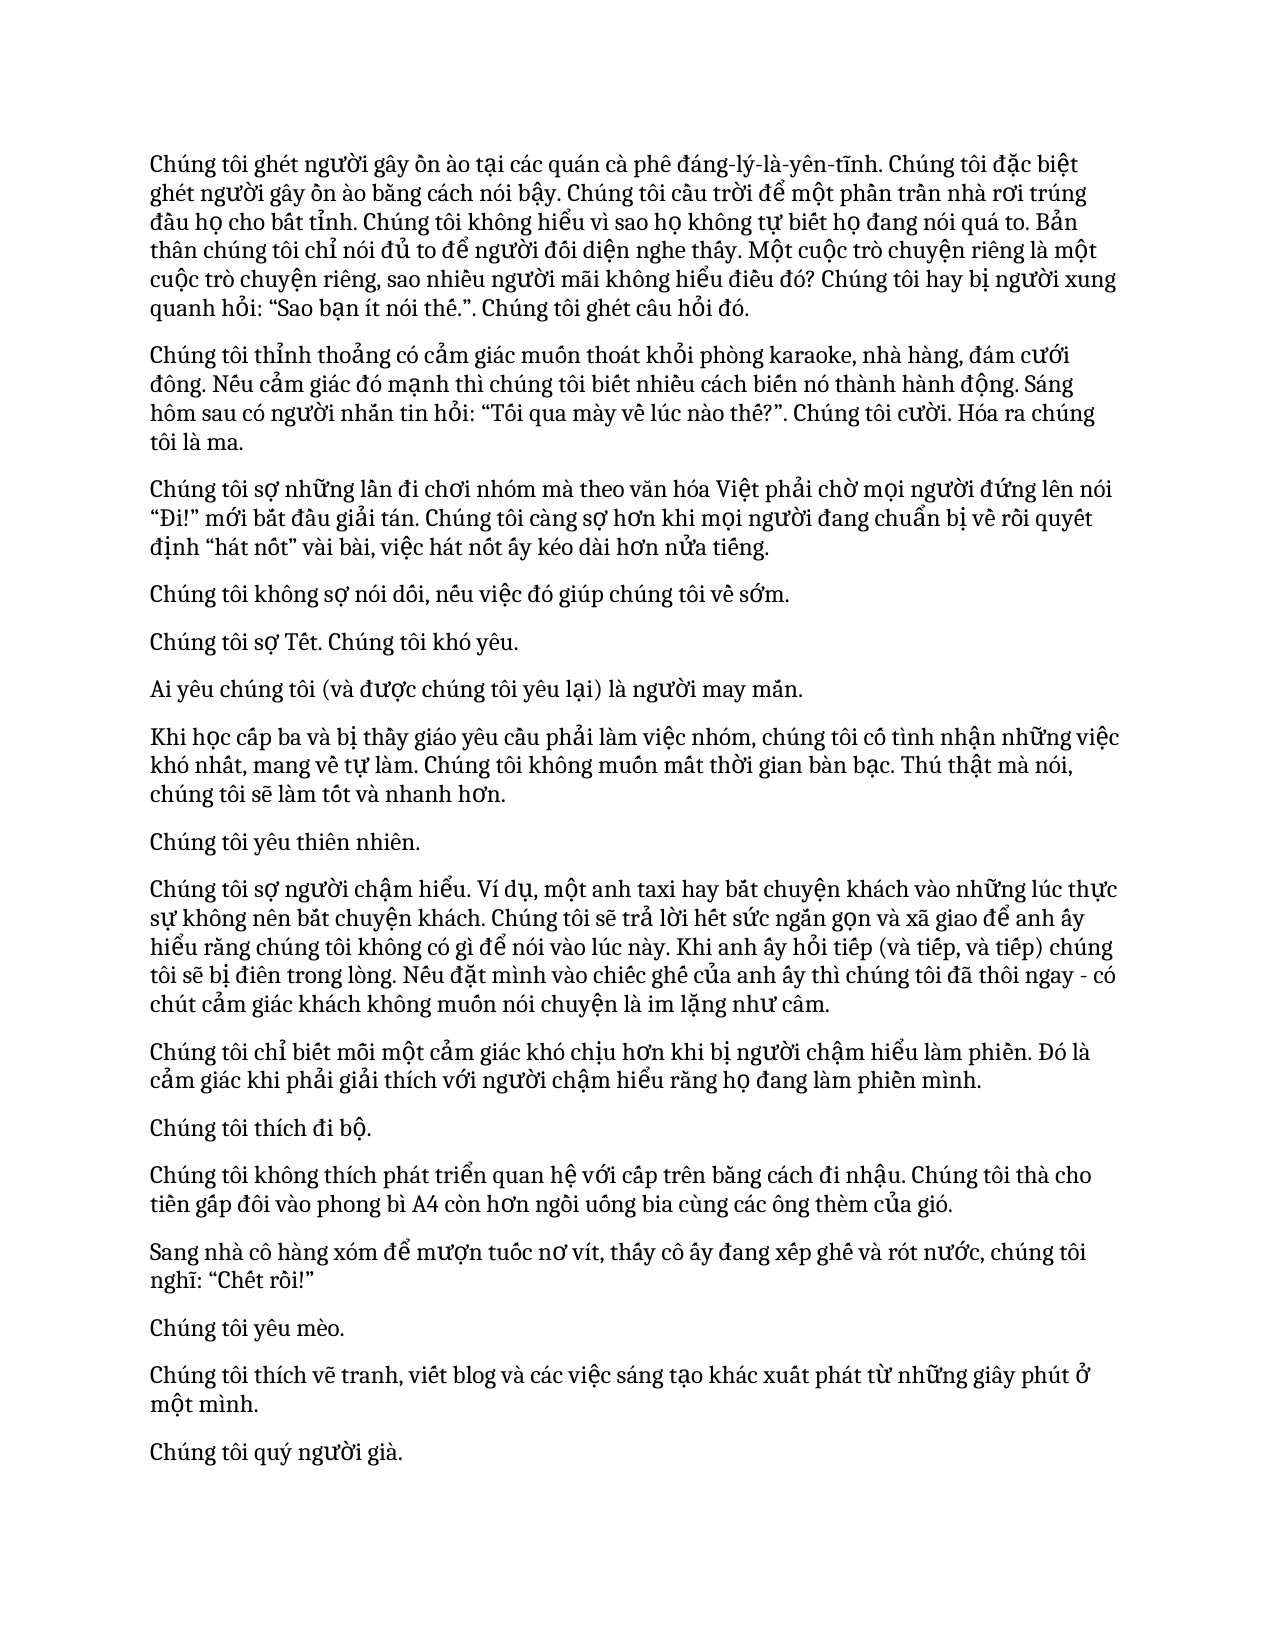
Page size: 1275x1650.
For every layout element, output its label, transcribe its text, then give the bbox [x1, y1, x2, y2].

text Chúng tôi thích đi bộ. [150, 1114, 1125, 1142]
text Chúng tôi quý người già. [150, 1437, 1125, 1466]
text Chúng tôi chỉ biết mỗi một cảm giác khó chịu hơn khi bị người chậm hiểu làm phiền. Đó là cảm giác khi phải giải thích với người chậm hiểu rằng họ đang làm phiền mình. [150, 1037, 1125, 1095]
text Khi học cấp ba và bị thầy giáo yêu cầu phải làm việc nhóm, chúng tôi cố tình nhận những việc khó nhất, mang về tự làm. Chúng tôi không muốn mất thời gian bàn bạc. Thú thật mà nói, chúng tôi sẽ làm tốt và nhanh hơn. [150, 722, 1125, 809]
text Chúng tôi yêu mèo. [150, 1314, 1125, 1342]
text Chúng tôi sợ người chậm hiểu. Ví dụ, một anh taxi hay bắt chuyện khách vào những lúc thực sự không nên bắt chuyện khách. Chúng tôi sẽ trả lời hết sức ngắn gọn và xã giao để anh ấy hiểu rằng chúng tôi không có gì để nói vào lúc này. Khi anh ấy hỏi tiếp (và tiếp, và tiếp) chúng tôi sẽ bị điên trong lòng. Nếu đặt mình vào chiếc ghế của anh ấy thì chúng tôi đã thôi ngay - có chút cảm giác khách không muốn nói chuyện là im lặng như câm. [150, 875, 1125, 1019]
text Chúng tôi yêu thiên nhiên. [150, 827, 1125, 856]
text Ai yêu chúng tôi (và được chúng tôi yêu lại) là người may mắn. [150, 675, 1125, 704]
text Chúng tôi không thích phát triển quan hệ với cấp trên bằng cách đi nhậu. Chúng tôi thà cho tiền gấp đôi vào phong bì A4 còn hơn ngồi uống bia cùng các ông thèm của gió. [150, 1161, 1125, 1219]
text Chúng tôi thích vẽ tranh, viết blog và các việc sáng tạo khác xuất phát từ những giây phút ở một mình. [150, 1361, 1125, 1419]
text Chúng tôi thỉnh thoảng có cảm giác muốn thoát khỏi phòng karaoke, nhà hàng, đám cưới đông. Nếu cảm giác đó mạnh thì chúng tôi biết nhiều cách biến nó thành hành động. Sáng hôm sau có người nhắn tin hỏi: “Tối qua mày về lúc nào thế?”. Chúng tôi cười. Hóa ra chúng tôi là ma. [150, 341, 1125, 456]
text Chúng tôi không sợ nói dối, nếu việc đó giúp chúng tôi về sớm. [150, 580, 1125, 609]
text Chúng tôi sợ Tết. Chúng tôi khó yêu. [150, 627, 1125, 656]
text Chúng tôi ghét người gây ồn ào tại các quán cà phê đáng-lý-là-yên-tĩnh. Chúng tôi đặc biệt ghét người gây ồn ào bằng cách nói bậy. Chúng tôi cầu trời để một phần trần nhà rơi trúng đầu họ cho bất tỉnh. Chúng tôi không hiểu vì sao họ không tự biết họ đang nói quá to. Bản thân chúng tôi chỉ nói đủ to để người đối diện nghe thấy. Một cuộc trò chuyện riêng là một cuộc trò chuyện riêng, sao nhiều người mãi không hiểu điều đó? Chúng tôi hay bị người xung quanh hỏi: “Sao bạn ít nói thế.”. Chúng tôi ghét câu hỏi đó. [150, 150, 1125, 322]
text Sang nhà cô hàng xóm để mượn tuốc nơ vít, thấy cô ấy đang xếp ghế và rót nước, chúng tôi nghĩ: “Chết rồi!” [150, 1237, 1125, 1295]
text Chúng tôi sợ những lần đi chơi nhóm mà theo văn hóa Việt phải chờ mọi người đứng lên nói “Đi!” mới bắt đầu giải tán. Chúng tôi càng sợ hơn khi mọi người đang chuẩn bị về rồi quyết định “hát nốt” vài bài, việc hát nốt ấy kéo dài hơn nửa tiếng. [150, 475, 1125, 561]
